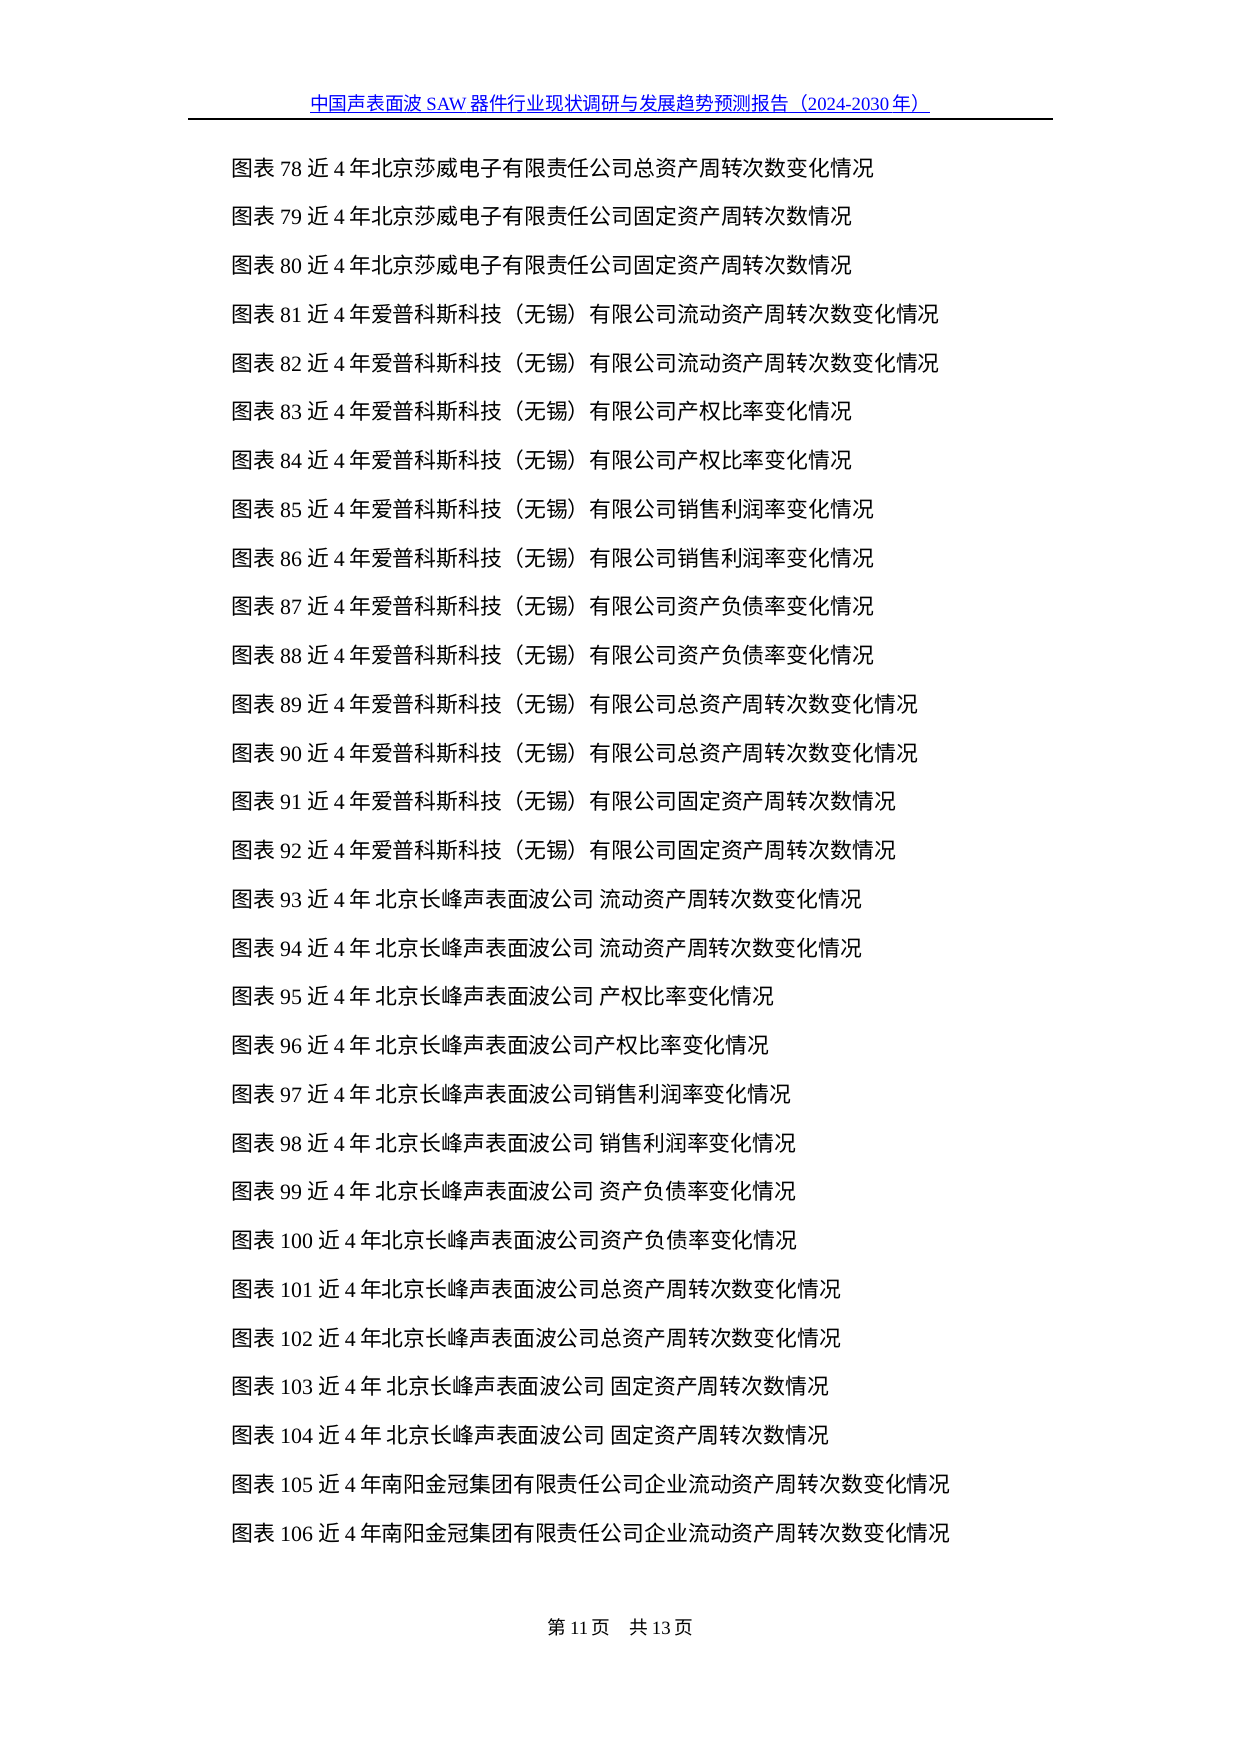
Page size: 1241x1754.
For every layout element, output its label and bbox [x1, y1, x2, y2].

text [187, 150, 1053, 1548]
